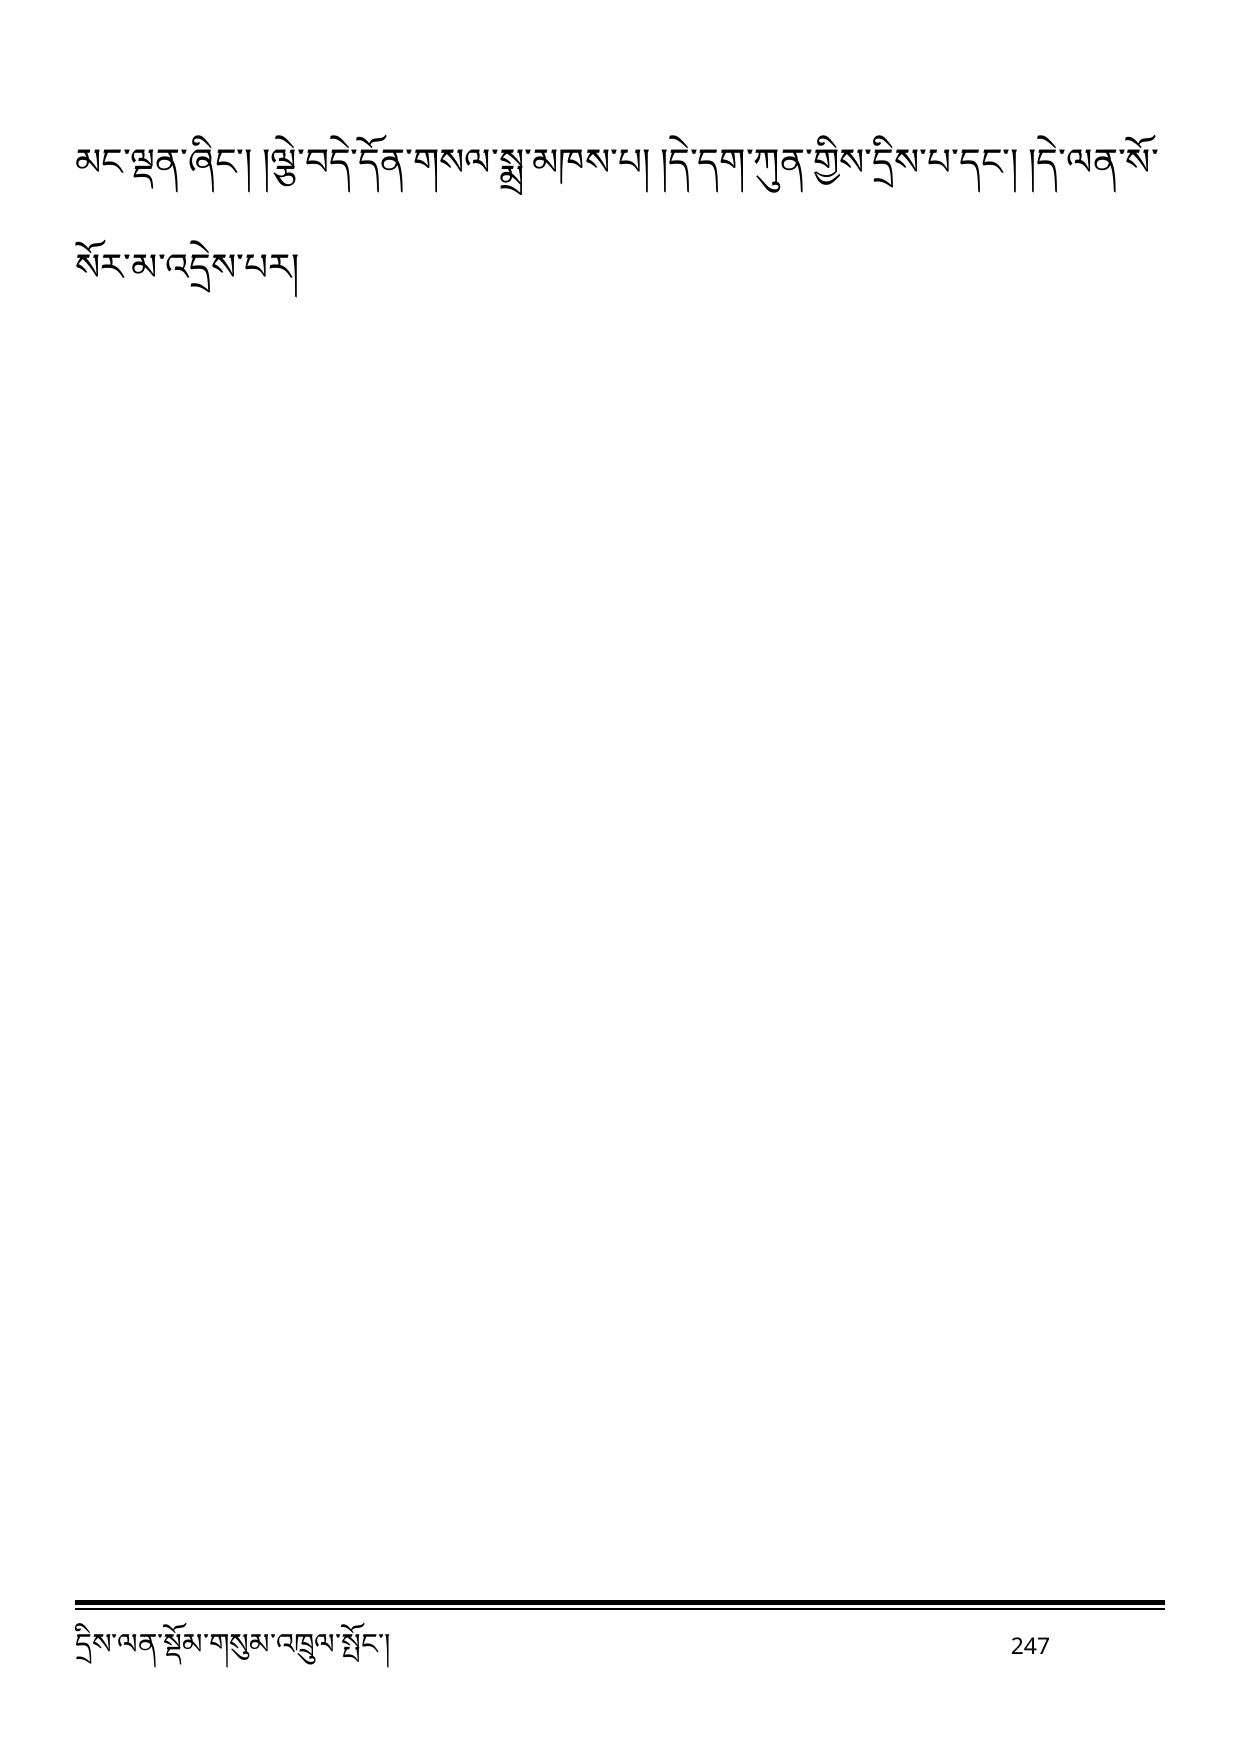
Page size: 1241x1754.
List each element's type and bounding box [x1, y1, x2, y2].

text [75, 120, 1165, 331]
